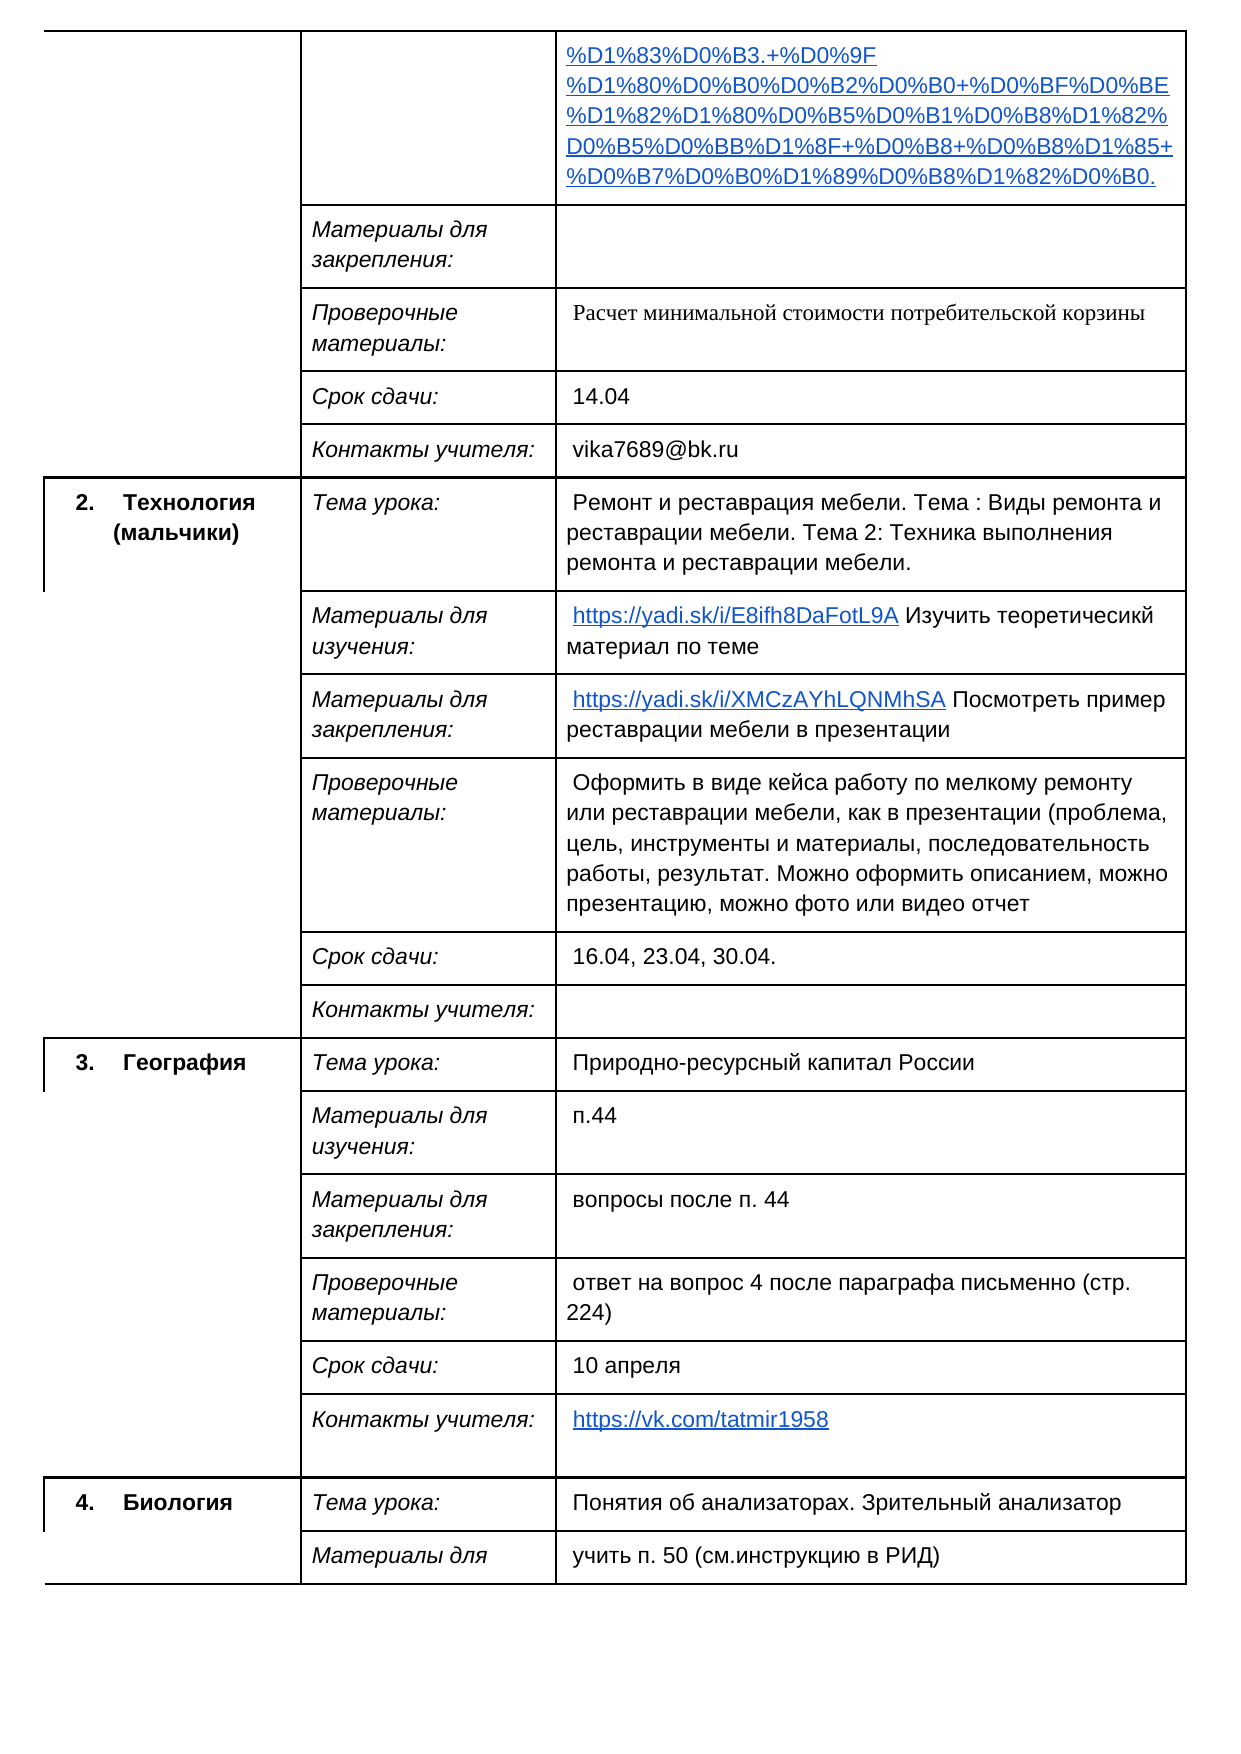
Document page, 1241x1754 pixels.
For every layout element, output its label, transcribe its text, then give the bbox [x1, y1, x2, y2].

table_cell Контакты учителя: [302, 425, 555, 476]
table_cell Тема урока: [302, 479, 555, 590]
table_cell 10 апреля [557, 1342, 1185, 1393]
table_cell Понятия об анализаторах. Зрительный анализатор [557, 1479, 1185, 1529]
table_cell [557, 206, 1185, 287]
table_cell Ремонт и реставрация мебели. Тема : Виды ремонта и реставрации мебели. Тема 2: Техника выполнения ремонта и реставрации мебели. [557, 479, 1185, 590]
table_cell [557, 1532, 1185, 1583]
table_cell Оформить в виде кейса работу по мелкому ремонту или реставрации мебели, как в презентации (проблема, цель, инструменты и материалы, последовательность работы, результат. Можно оформить описанием, можно презентацию, можно фото или видео отчет [557, 759, 1185, 931]
table_cell 2. Технология (мальчики) [44, 479, 300, 1037]
table_cell Материалы для изучения: [302, 1092, 555, 1173]
table_cell вопросы после п. 44 [557, 1175, 1185, 1257]
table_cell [302, 32, 555, 203]
table_cell Тема урока: [302, 1479, 555, 1529]
table_cell 14.04 [557, 372, 1185, 423]
table_cell Материалы для изучения: [302, 592, 555, 673]
table_cell Материалы для закрепления: [302, 1175, 555, 1257]
table_cell Контакты учителя: [302, 1395, 555, 1476]
table_cell https://yadi.sk/i/XMCzAYhLQNMhSA Посмотреть пример реставрации мебели в презентации [557, 675, 1185, 757]
table_cell https://yadi.sk/i/E8ifh8DaFotL9A Изучить теоретичесикй материал по теме [557, 592, 1185, 673]
table_cell Срок сдачи: [302, 933, 555, 984]
table_cell Расчет минимальной стоимости потребительской корзины [557, 289, 1185, 370]
table_cell Проверочные материалы: [302, 759, 555, 931]
table_cell Природно-ресурсный капитал России [557, 1039, 1185, 1090]
table_cell ответ на вопрос 4 после параграфа письменно (стр. 224) [557, 1259, 1185, 1340]
table_cell Проверочные материалы: [302, 289, 555, 370]
table_cell Контакты учителя: [302, 986, 555, 1037]
table_cell 16.04, 23.04, 30.04. [557, 933, 1185, 984]
table_cell п.44 [557, 1092, 1185, 1173]
table_cell https://vk.com/tatmir1958 [557, 1395, 1185, 1476]
table_cell Срок сдачи: [302, 372, 555, 423]
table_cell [557, 32, 1185, 203]
table_cell 3. География [44, 1039, 300, 1476]
table_cell Срок сдачи: [302, 1342, 555, 1393]
table_cell Тема урока: [302, 1039, 555, 1090]
table_cell [557, 986, 1185, 1037]
table_cell 4. Биология [44, 1479, 300, 1583]
table_cell Материалы для закрепления: [302, 206, 555, 287]
table_cell vika7689@bk.ru [557, 425, 1185, 476]
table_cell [302, 1532, 555, 1583]
table_cell Проверочные материалы: [302, 1259, 555, 1340]
table_cell Материалы для закрепления: [302, 675, 555, 757]
